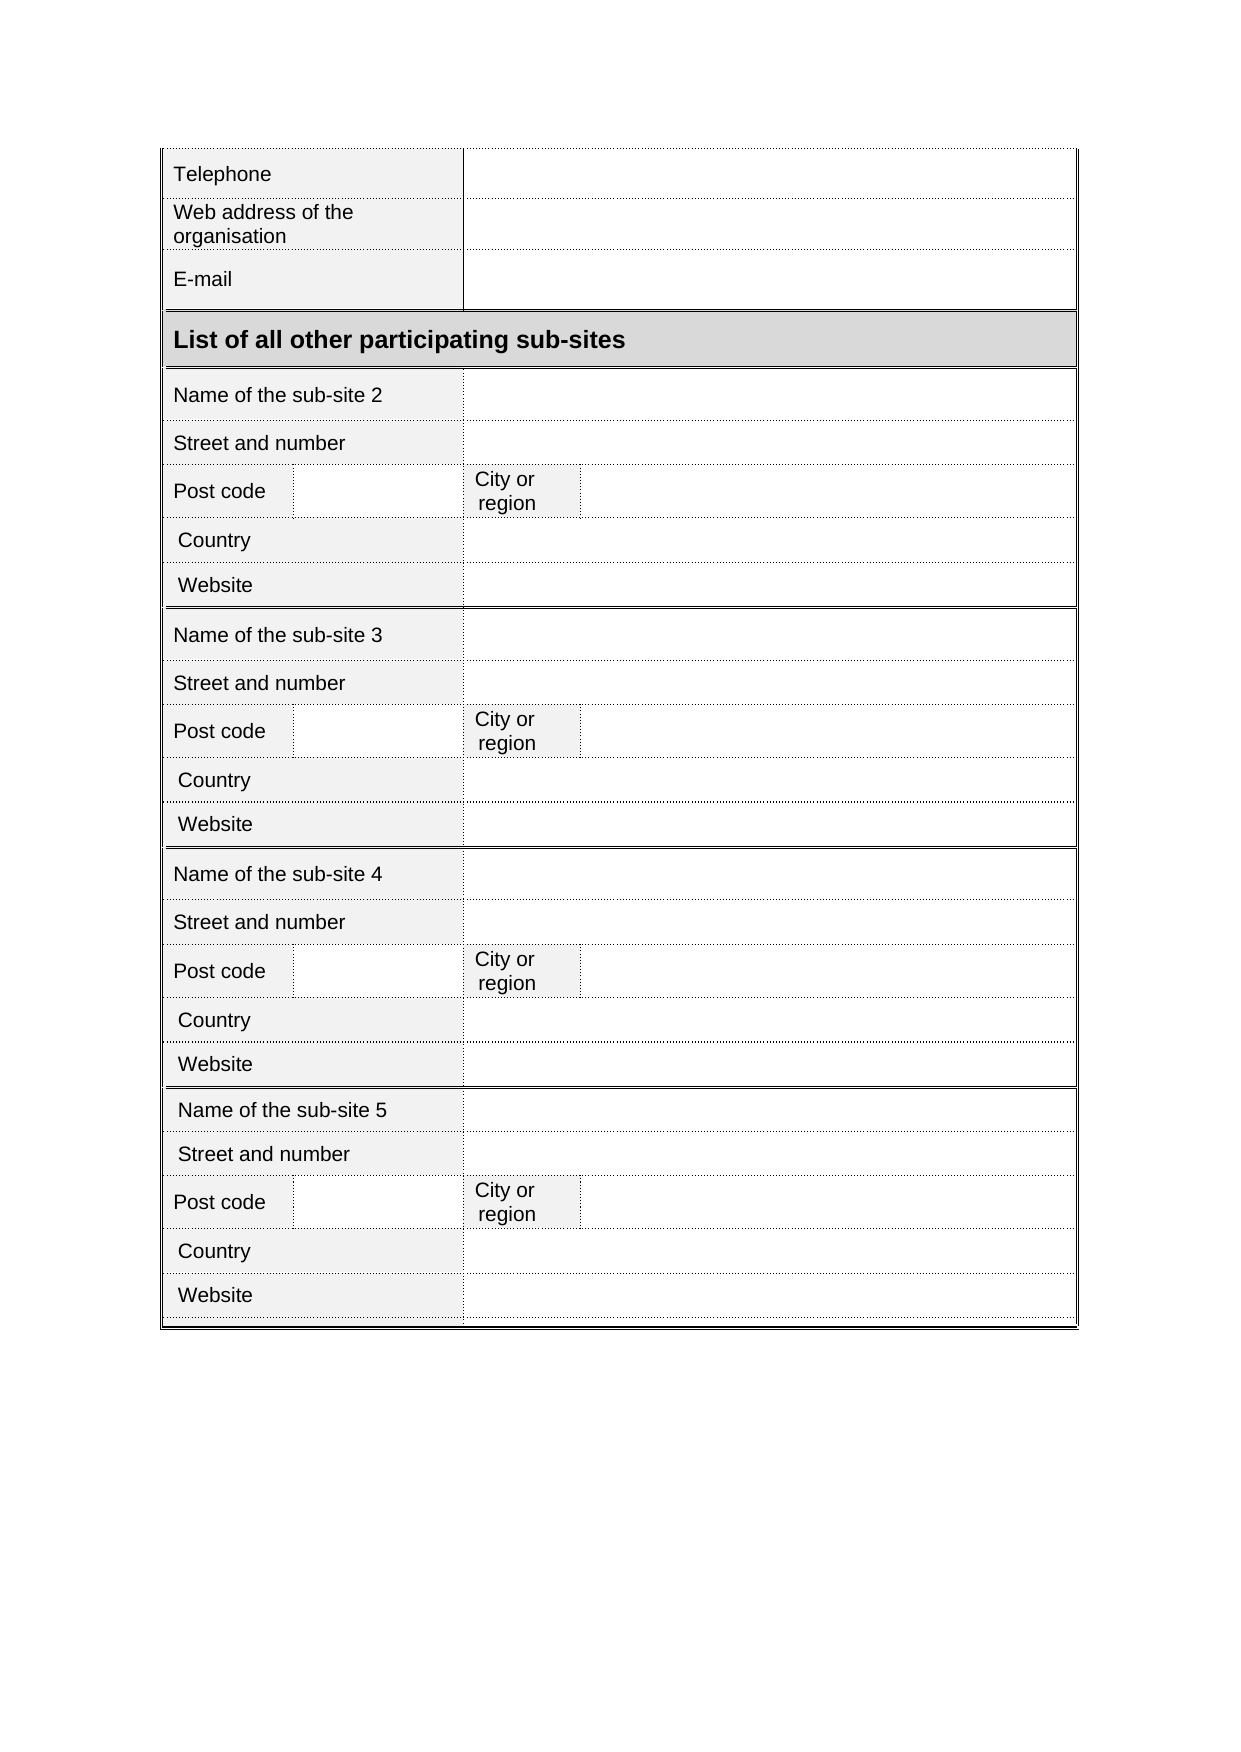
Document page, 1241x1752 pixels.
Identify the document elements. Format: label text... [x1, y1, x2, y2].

table_cell Street and number [163, 1131, 463, 1175]
table_cell Post code [163, 464, 293, 517]
table_cell [163, 1317, 463, 1326]
table_cell [463, 660, 1076, 704]
table_cell Telephone [163, 148, 463, 198]
table_cell [581, 464, 1076, 517]
table_cell [463, 609, 1076, 659]
table_cell [463, 757, 1076, 801]
table_cell Website [163, 562, 463, 606]
table_cell Street and number [163, 660, 463, 704]
table_cell [463, 849, 1076, 899]
table_cell City or region [463, 944, 581, 997]
table_cell City or region [463, 1175, 581, 1228]
table_cell [293, 704, 463, 757]
table_cell [463, 997, 1076, 1041]
table_cell [463, 1317, 1077, 1326]
table_cell [293, 944, 463, 997]
table_cell Post code [163, 944, 293, 997]
table_cell Name of the sub-site 3 [162, 606, 463, 659]
table_cell Post code [163, 704, 293, 757]
table_cell [463, 517, 1076, 562]
table_cell Country [163, 997, 463, 1041]
table_cell Name of the sub-site 4 [162, 846, 463, 899]
table_cell Website [163, 801, 463, 846]
table_cell [463, 1089, 1076, 1131]
table_cell City or region [463, 704, 581, 757]
table_cell Street and number [163, 420, 463, 464]
table_cell Country [163, 1228, 463, 1272]
table_cell [464, 148, 1076, 198]
table_cell Website [163, 1041, 463, 1086]
table_cell List of all other participating sub-sites [163, 309, 1076, 366]
table_cell E-mail [163, 249, 463, 308]
table_cell [464, 249, 1076, 308]
table_cell Country [163, 757, 463, 801]
table_cell Name of the sub-site 5 [162, 1086, 463, 1131]
table_cell [463, 899, 1076, 944]
table_cell City or region [463, 464, 581, 517]
table_cell [463, 1228, 1076, 1272]
table_cell Country [163, 517, 463, 562]
table_cell [463, 1131, 1076, 1175]
table_cell [463, 562, 1076, 606]
table_cell Website [163, 1273, 463, 1317]
table_cell Web address of the organisation [163, 198, 463, 249]
table_cell Street and number [163, 899, 463, 944]
table_cell [581, 944, 1076, 997]
table_cell Name of the sub-site 2 [162, 366, 463, 419]
table_cell [463, 1273, 1076, 1317]
table_cell [463, 369, 1076, 419]
table_cell Post code [163, 1175, 293, 1228]
table_cell [463, 801, 1076, 846]
table_cell [463, 420, 1076, 464]
table_cell [581, 1175, 1076, 1228]
table_cell [293, 1175, 463, 1228]
table_cell [293, 464, 463, 517]
table_cell [464, 198, 1076, 249]
table_cell [463, 1041, 1076, 1086]
table_cell [581, 704, 1076, 757]
